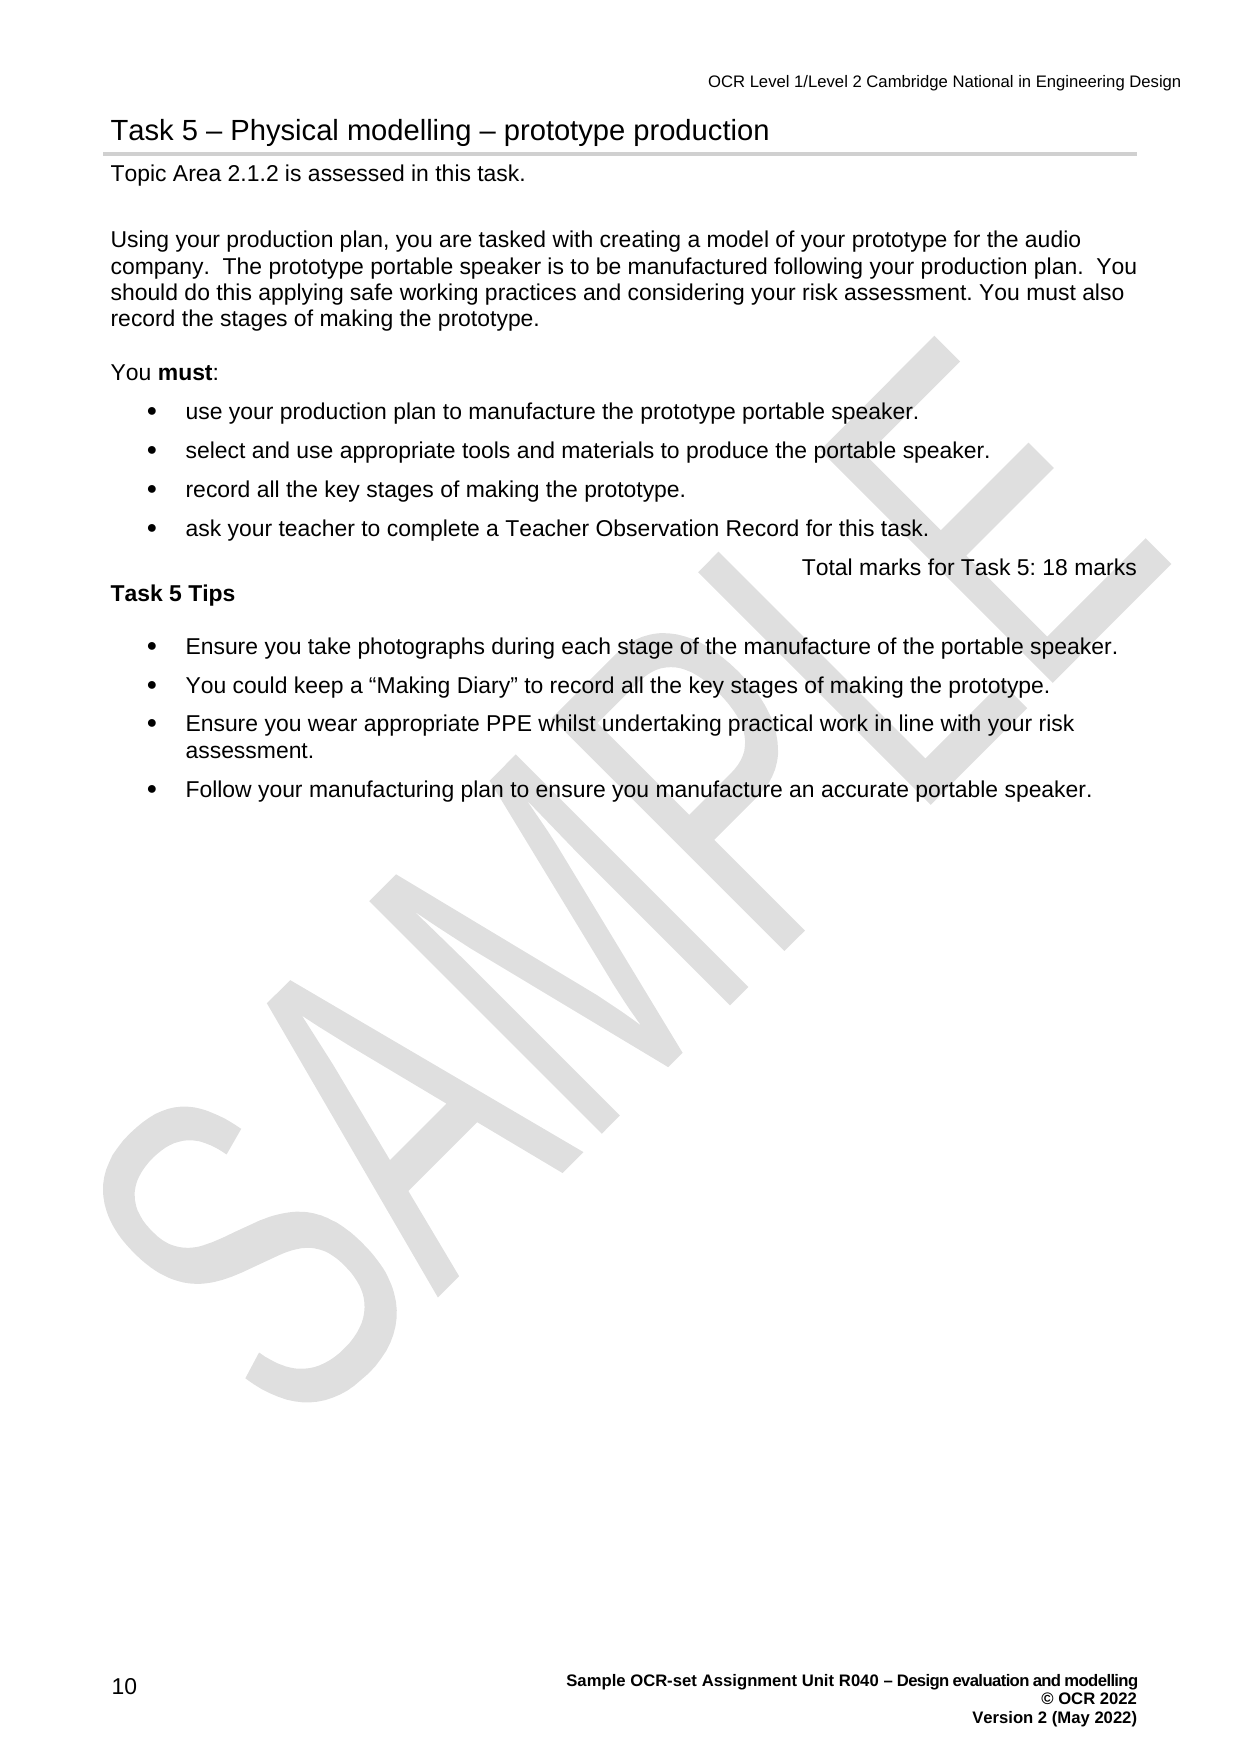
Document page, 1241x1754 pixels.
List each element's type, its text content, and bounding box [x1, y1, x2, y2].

text Topic Area 2.1.2 is assessed in this task. [110, 160, 1181, 186]
list Ensure you wear appropriate PPE whilst undertaking practical work in line with your risk assessment. [148, 710, 1181, 763]
text Task 5 Tips [110, 580, 1137, 606]
list use your production plan to manufacture the prototype portable speaker. [148, 398, 1181, 424]
text Using your production plan, you are tasked with creating a model of your prototype for the audio company. The prototype portable speaker is to be manufactured following your production plan. You should do this applying safe working practices and considering your risk assessment. You must also record the stages of making the prototype. [110, 226, 1181, 332]
list select and use appropriate tools and materials to produce the portable speaker. [148, 437, 1181, 463]
list Ensure you take photographs during each stage of the manufacture of the portable speaker. [148, 633, 1181, 659]
list record all the key stages of making the prototype. [148, 476, 1181, 502]
subtitle Task 5 – Physical modelling – prototype production [110, 113, 1181, 146]
text You must: [110, 359, 1181, 386]
text Total marks for Task 5: 18 marks [110, 554, 1137, 580]
list ask your teacher to complete a Teacher Observation Record for this task. [148, 515, 1181, 541]
list Follow your manufacturing plan to ensure you manufacture an accurate portable speaker. [148, 776, 1181, 802]
list You could keep a “Making Diary” to record all the key stages of making the prototype. [148, 672, 1181, 698]
